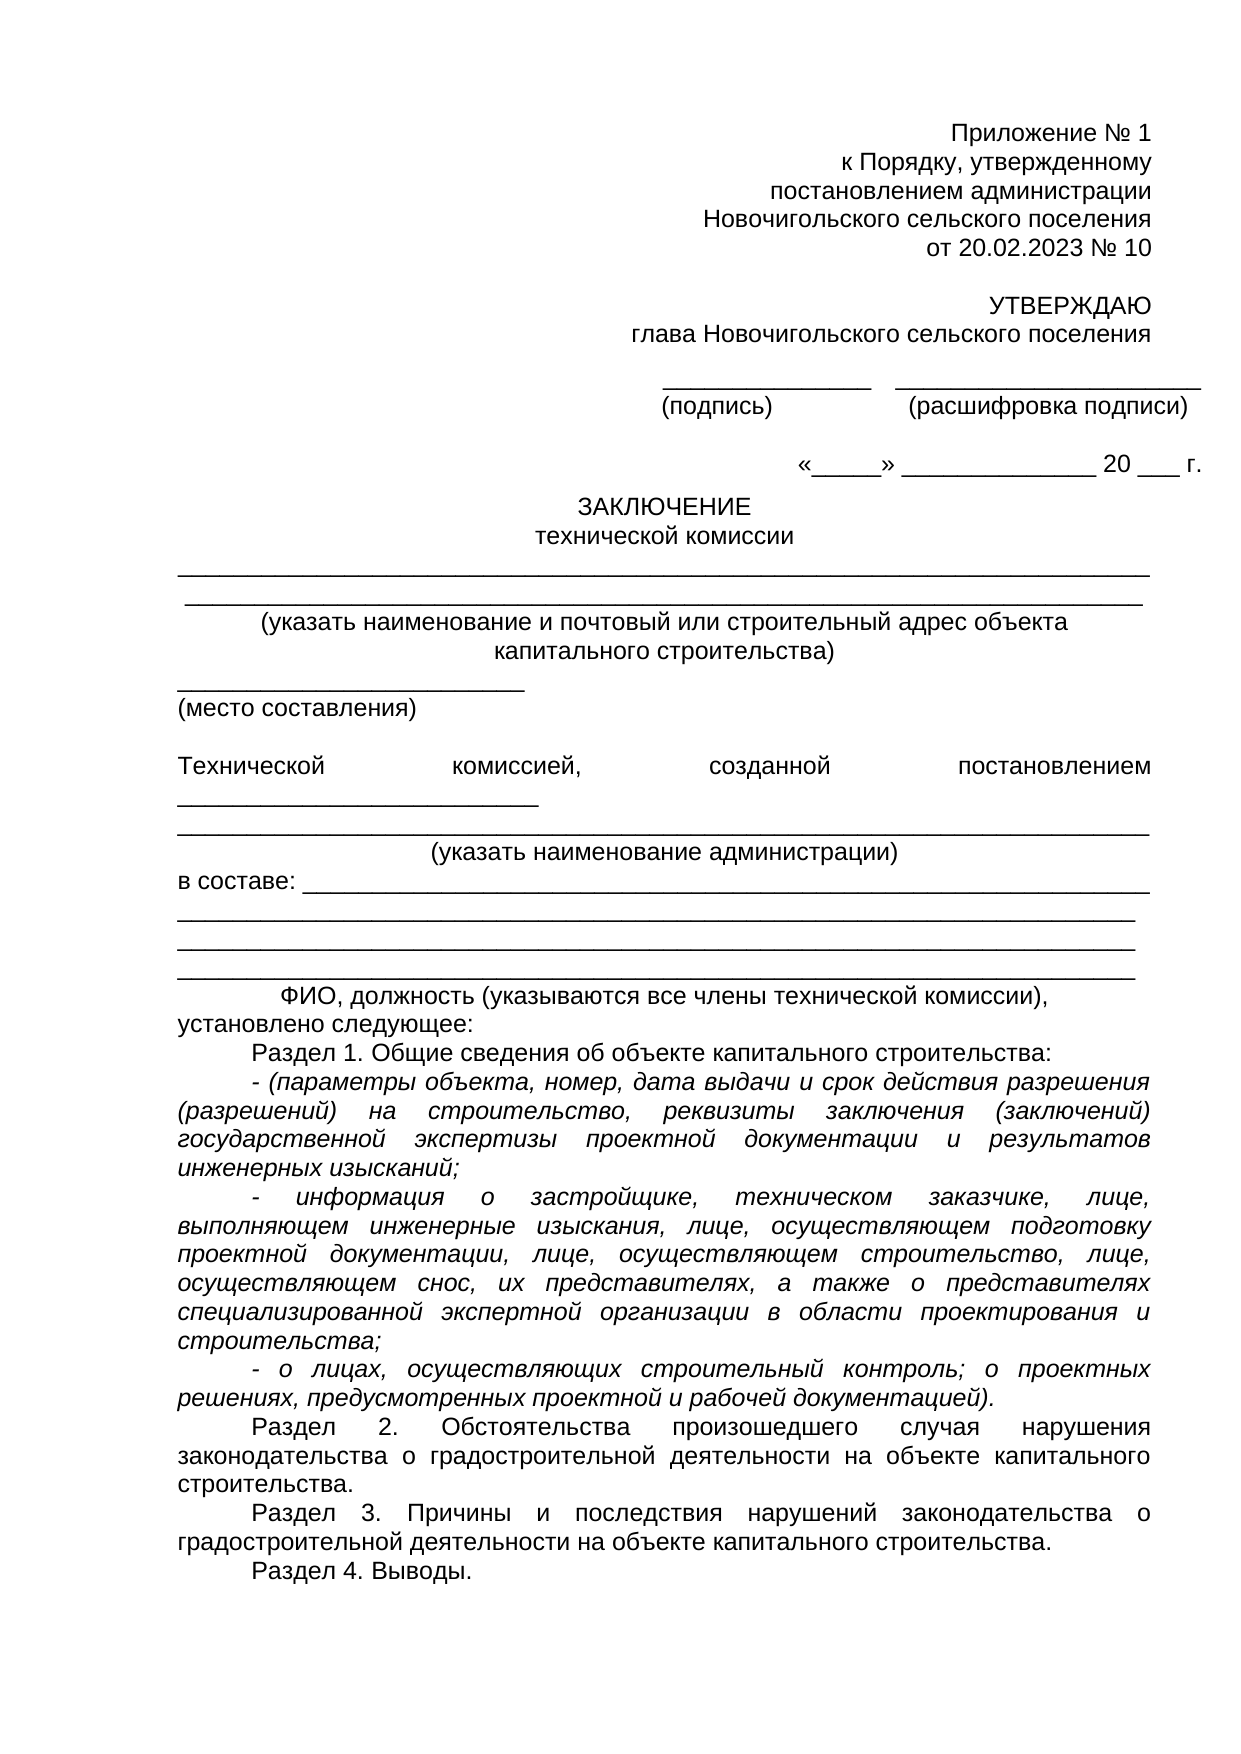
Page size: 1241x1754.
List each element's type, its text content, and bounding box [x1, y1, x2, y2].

text (место составления) [177, 693, 1152, 722]
text УТВЕРЖДАЮ [177, 291, 1152, 319]
text ФИО, должность (указываются все члены технической комиссии), [177, 981, 1152, 1009]
text Технической комиссией, созданной постановлением __________________________ [177, 751, 1152, 808]
text Раздел 1. Общие сведения об объекте капитального строительства: [177, 1038, 1152, 1067]
text Раздел 3. Причины и последствия нарушений законодательства о градостроительной деятельности на объекте капитального строительства. [177, 1498, 1152, 1556]
text _____________________________________________________________________ [177, 952, 1152, 981]
text глава Новочигольского сельского поселения [177, 319, 1152, 348]
text _____________________________________________________________________ [177, 923, 1152, 952]
text _____________________________________________________________________ [177, 894, 1152, 923]
text Новочигольского сельского поселения [177, 204, 1152, 233]
text (указать наименование и почтовый или строительный адрес объекта [177, 607, 1152, 636]
text ЗАКЛЮЧЕНИЕ [177, 492, 1152, 521]
table_header _______________ (подпись) [551, 362, 882, 420]
text технической комиссии [177, 521, 1152, 549]
text капитального строительства) [177, 636, 1152, 664]
text - о лицах, осуществляющих строительный контроль; о проектных решениях, предусмотренных проектной и рабочей документацией). [177, 1354, 1152, 1412]
text - информация о застройщике, техническом заказчике, лице, выполняющем инженерные изыскания, лице, осуществляющем подготовку проектной документации, лице, осуществляющем строительство, лице, осуществляющем снос, их представителях, а также о представителях специализированной экспертной организации в области проектирования и строительства; [177, 1182, 1152, 1354]
text Приложение № 1 [177, 118, 1152, 147]
text Раздел 4. Выводы. [177, 1556, 1152, 1584]
text ______________________________________________________________________ [177, 549, 1152, 578]
table_cell «_____» ______________ 20 ___ г. [551, 420, 1214, 486]
text ______________________________________________________________________ [177, 808, 1152, 837]
table_header ______________________ (расшифровка подписи) [883, 362, 1214, 420]
text - (параметры объекта, номер, дата выдачи и срок действия разрешения (разрешений) на строительство, реквизиты заключения (заключений) государственной экспертизы проектной документации и результатов инженерных изысканий; [177, 1067, 1152, 1182]
text _________________________ [177, 664, 1152, 693]
text постановлением администрации [177, 176, 1152, 204]
text (указать наименование администрации) [177, 837, 1152, 866]
text к Порядку, утвержденному [177, 147, 1152, 176]
text от 20.02.2023 № 10 [177, 233, 1152, 262]
text Раздел 2. Обстоятельства произошедшего случая нарушения законодательства о градостроительной деятельности на объекте капитального строительства. [177, 1412, 1152, 1498]
text в составе: _____________________________________________________________ [177, 866, 1152, 894]
text _____________________________________________________________________ [177, 578, 1152, 607]
text установлено следующее: [177, 1009, 1152, 1038]
